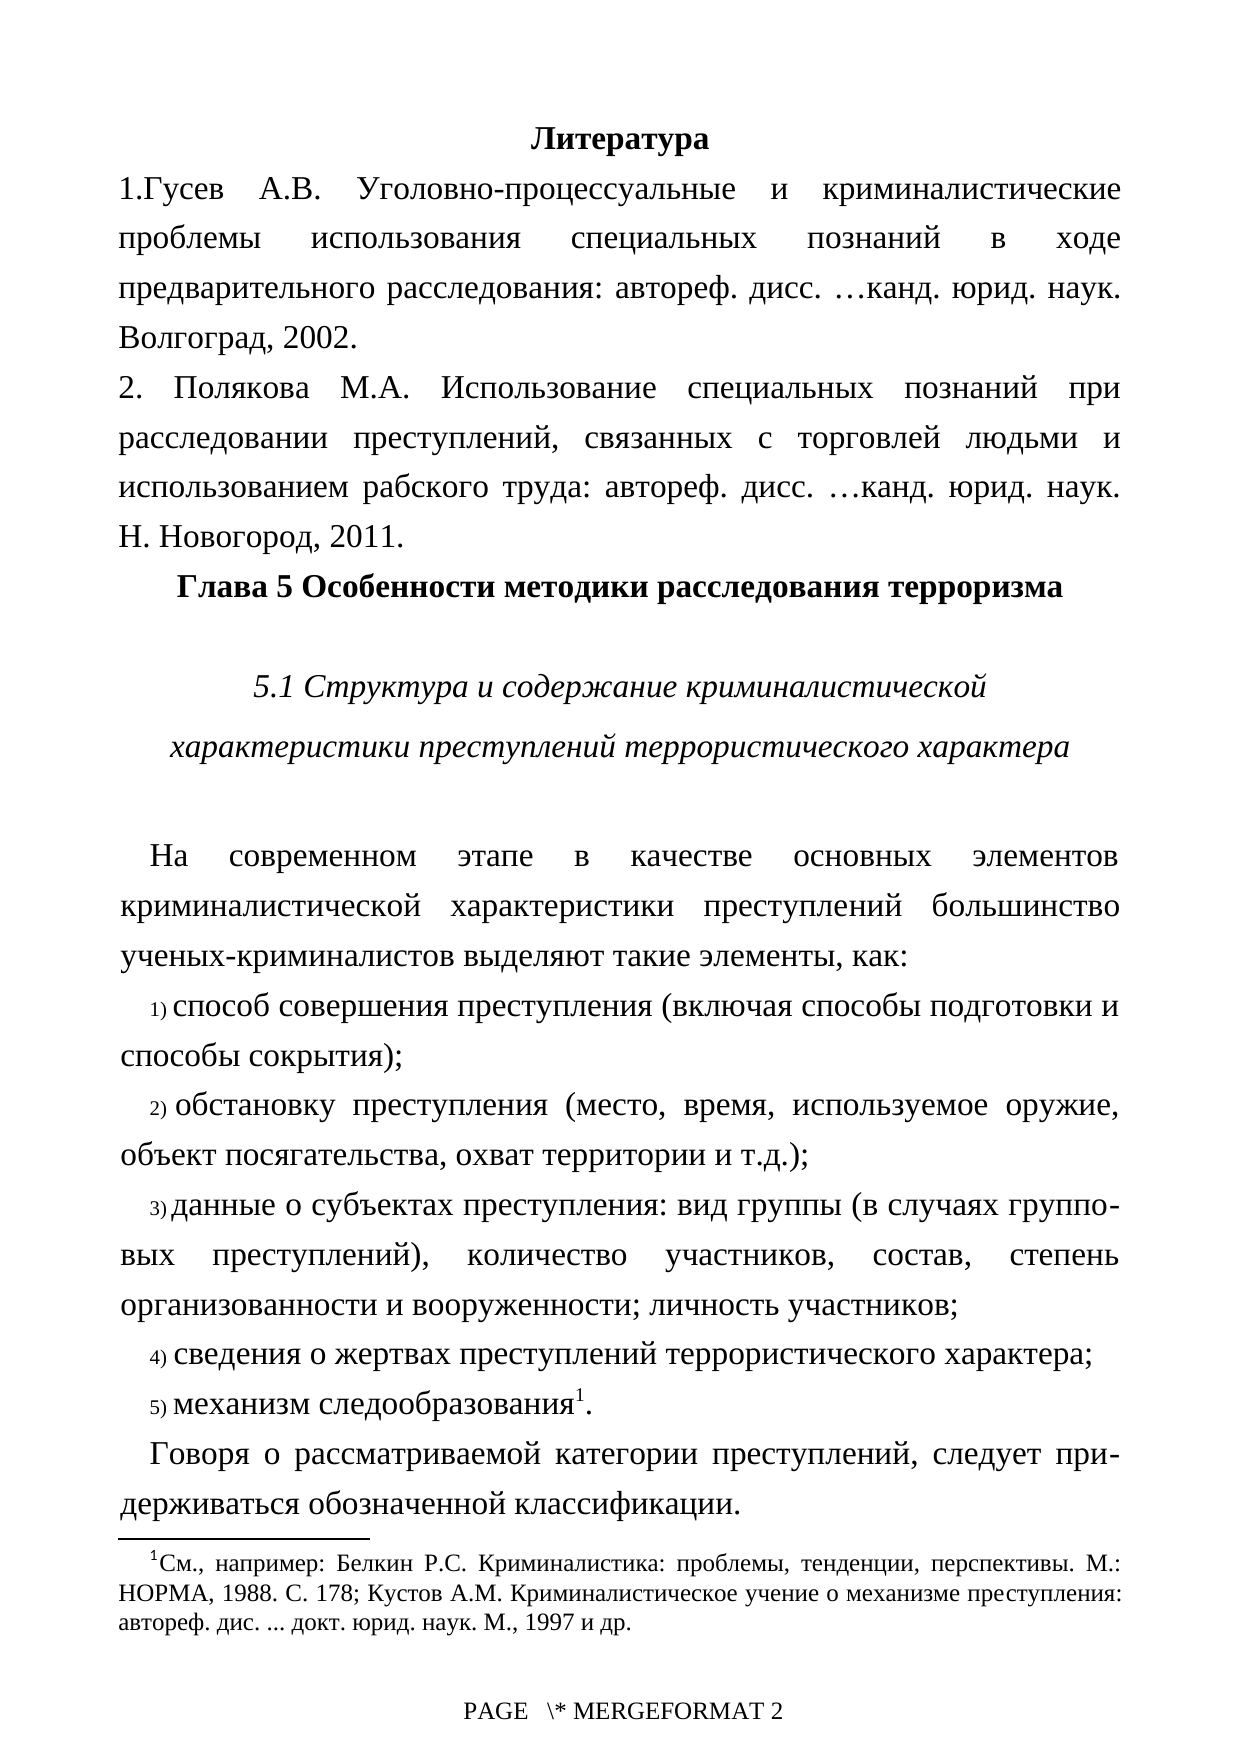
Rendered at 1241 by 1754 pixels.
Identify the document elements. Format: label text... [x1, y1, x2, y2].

text Глава 5 Особенности методики расследования терроризма [118, 566, 1122, 604]
text 2. Полякова М.А. Использование специальных познаний при расследовании преступлений, связанных с торговлей людьми и использованием рабского труда: автореф. дисс. …канд. юрид. наук. Н. Новогород, 2011. [118, 367, 1122, 555]
list механизм следообразования. [120, 1383, 1122, 1422]
text 1.Гусев А.В. Уголовно-процессуальные и криминалистические проблемы использования специальных познаний в ходе предварительного расследования: автореф. дисс. …канд. юрид. наук. Волгоград, 2002. [118, 168, 1122, 356]
text 5.1 Структура и содержание криминалистической [118, 666, 1122, 704]
text Говоря о рассматриваемой категории преступлений, следует придерживаться обозначенной классификации. [120, 1433, 1120, 1521]
list обстановку преступления (место, время, используемое оружие, объект посягательства, охват территории и т.д.); [120, 1084, 1120, 1173]
text Литература [118, 118, 1122, 156]
list сведения о жертвах преступлений террористического характера; [120, 1333, 1122, 1372]
text На современном этапе в качестве основных элементов криминалистической характеристики преступлений большинство ученых-криминалистов выделяют такие элементы, как: [120, 836, 1120, 973]
list данные о субъектах преступления: вид группы (в случаях групповых преступлений), количество участников, состав, степень организованности и вооруженности; личность участников; [120, 1184, 1120, 1322]
text характеристики преступлений террористического характера [118, 726, 1122, 764]
list способ совершения преступления (включая способы подготовки и способы сокрытия); [120, 985, 1120, 1073]
